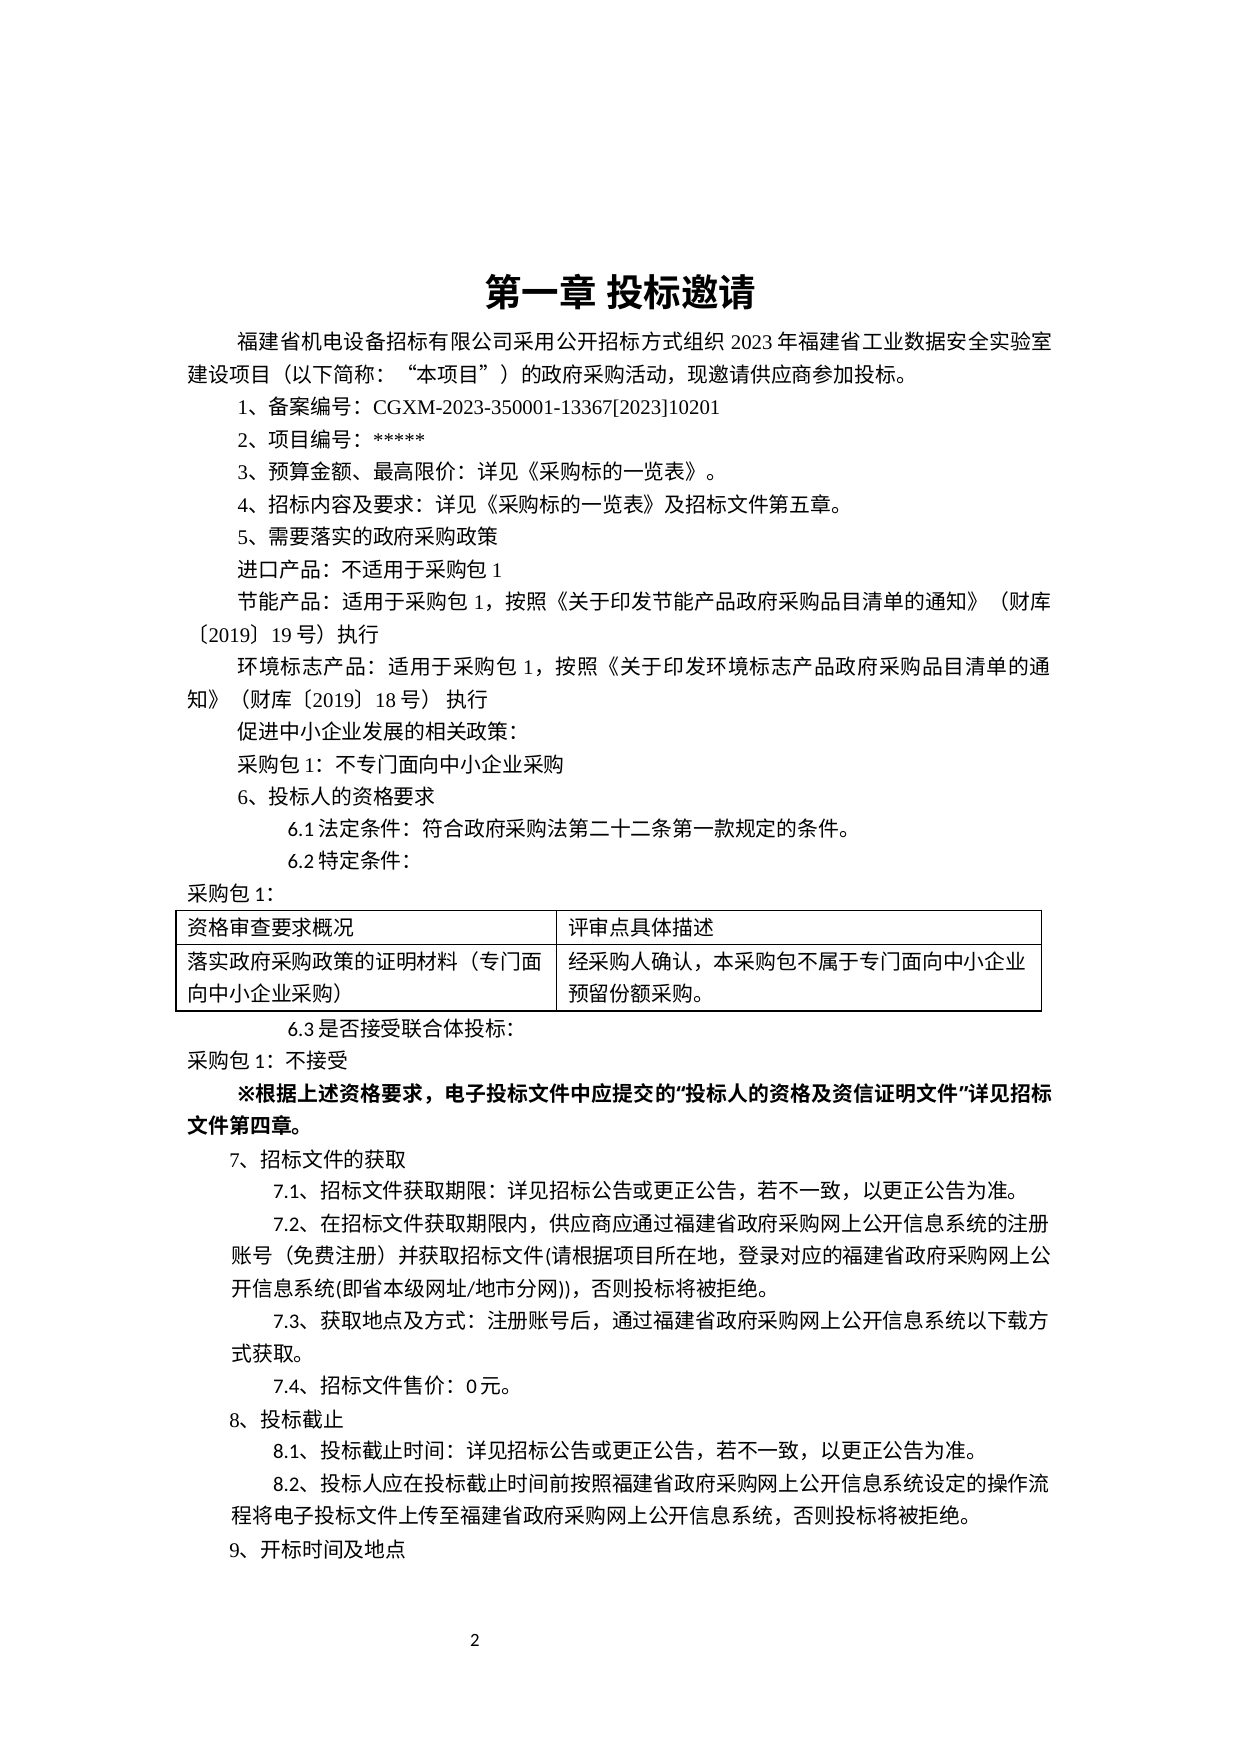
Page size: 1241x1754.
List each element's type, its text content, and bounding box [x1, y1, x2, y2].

text 6.2特定条件： [187, 844, 1053, 877]
text 6.1法定条件：符合政府采购法第二十二条第一款规定的条件。 [187, 812, 1053, 844]
text 进口产品：不适用于采购包1 [187, 552, 1053, 584]
text 7.3、获取地点及方式：注册账号后，通过福建省政府采购网上公开信息系统以下载方式获取。 [231, 1304, 1053, 1369]
text 环境标志产品：适用于采购包1，按照《关于印发环境标志产品政府采购品目清单的通知》（财库〔2019〕18号） 执行 [187, 649, 1053, 714]
text 采购包1： [187, 877, 1053, 909]
table_cell 经采购人确认，本采购包不属于专门面向中小企业预留份额采购。 [557, 945, 1041, 1010]
text 8.2、投标人应在投标截止时间前按照福建省政府采购网上公开信息系统设定的操作流程将电子投标文件上传至福建省政府采购网上公开信息系统，否则投标将被拒绝。 [231, 1467, 1053, 1532]
text 6、投标人的资格要求 [187, 779, 1053, 812]
text 福建省机电设备招标有限公司采用公开招标方式组织2023年福建省工业数据安全实验室建设项目（以下简称：“本项目”）的政府采购活动，现邀请供应商参加投标。 [187, 324, 1053, 389]
table_header 资格审查要求概况 [177, 911, 556, 943]
text 4、招标内容及要求：详见《采购标的一览表》及招标文件第五章。 [187, 487, 1053, 519]
text 6.3是否接受联合体投标： [187, 1012, 1053, 1044]
text 8.1、投标截止时间：详见招标公告或更正公告，若不一致，以更正公告为准。 [231, 1434, 1053, 1467]
text 采购包1：不接受 [187, 1044, 1053, 1077]
text 促进中小企业发展的相关政策： [187, 714, 1053, 747]
text 7.1、招标文件获取期限：详见招标公告或更正公告，若不一致，以更正公告为准。 [231, 1174, 1053, 1207]
table_header 评审点具体描述 [557, 911, 1041, 943]
text 3、预算金额、最高限价：详见《采购标的一览表》。 [187, 454, 1053, 487]
text ※根据上述资格要求，电子投标文件中应提交的“投标人的资格及资信证明文件”详见招标文件第四章。 [187, 1077, 1053, 1142]
text 2、项目编号：***** [187, 422, 1053, 454]
text 5、需要落实的政府采购政策 [187, 519, 1053, 552]
text 7.2、在招标文件获取期限内，供应商应通过福建省政府采购网上公开信息系统的注册账号（免费注册）并获取招标文件(请根据项目所在地，登录对应的福建省政府采购网上公开信息系统(即省本级网址/地市分网))，否则投标将被拒绝。 [231, 1207, 1053, 1304]
text 节能产品：适用于采购包1，按照《关于印发节能产品政府采购品目清单的通知》（财库〔2019〕19号）执行 [187, 584, 1053, 649]
text 采购包1：不专门面向中小企业采购 [187, 747, 1053, 779]
table_cell 落实政府采购政策的证明材料（专门面向中小企业采购） [177, 945, 556, 1010]
text 8、投标截止 [187, 1402, 1053, 1434]
text 9、开标时间及地点 [187, 1532, 1053, 1564]
text 7、招标文件的获取 [187, 1142, 1053, 1174]
text 第一章 投标邀请 [187, 259, 1053, 324]
text 1、备案编号：CGXM-2023-350001-13367[2023]10201 [187, 389, 1053, 422]
text 7.4、招标文件售价：0元。 [231, 1369, 1053, 1402]
